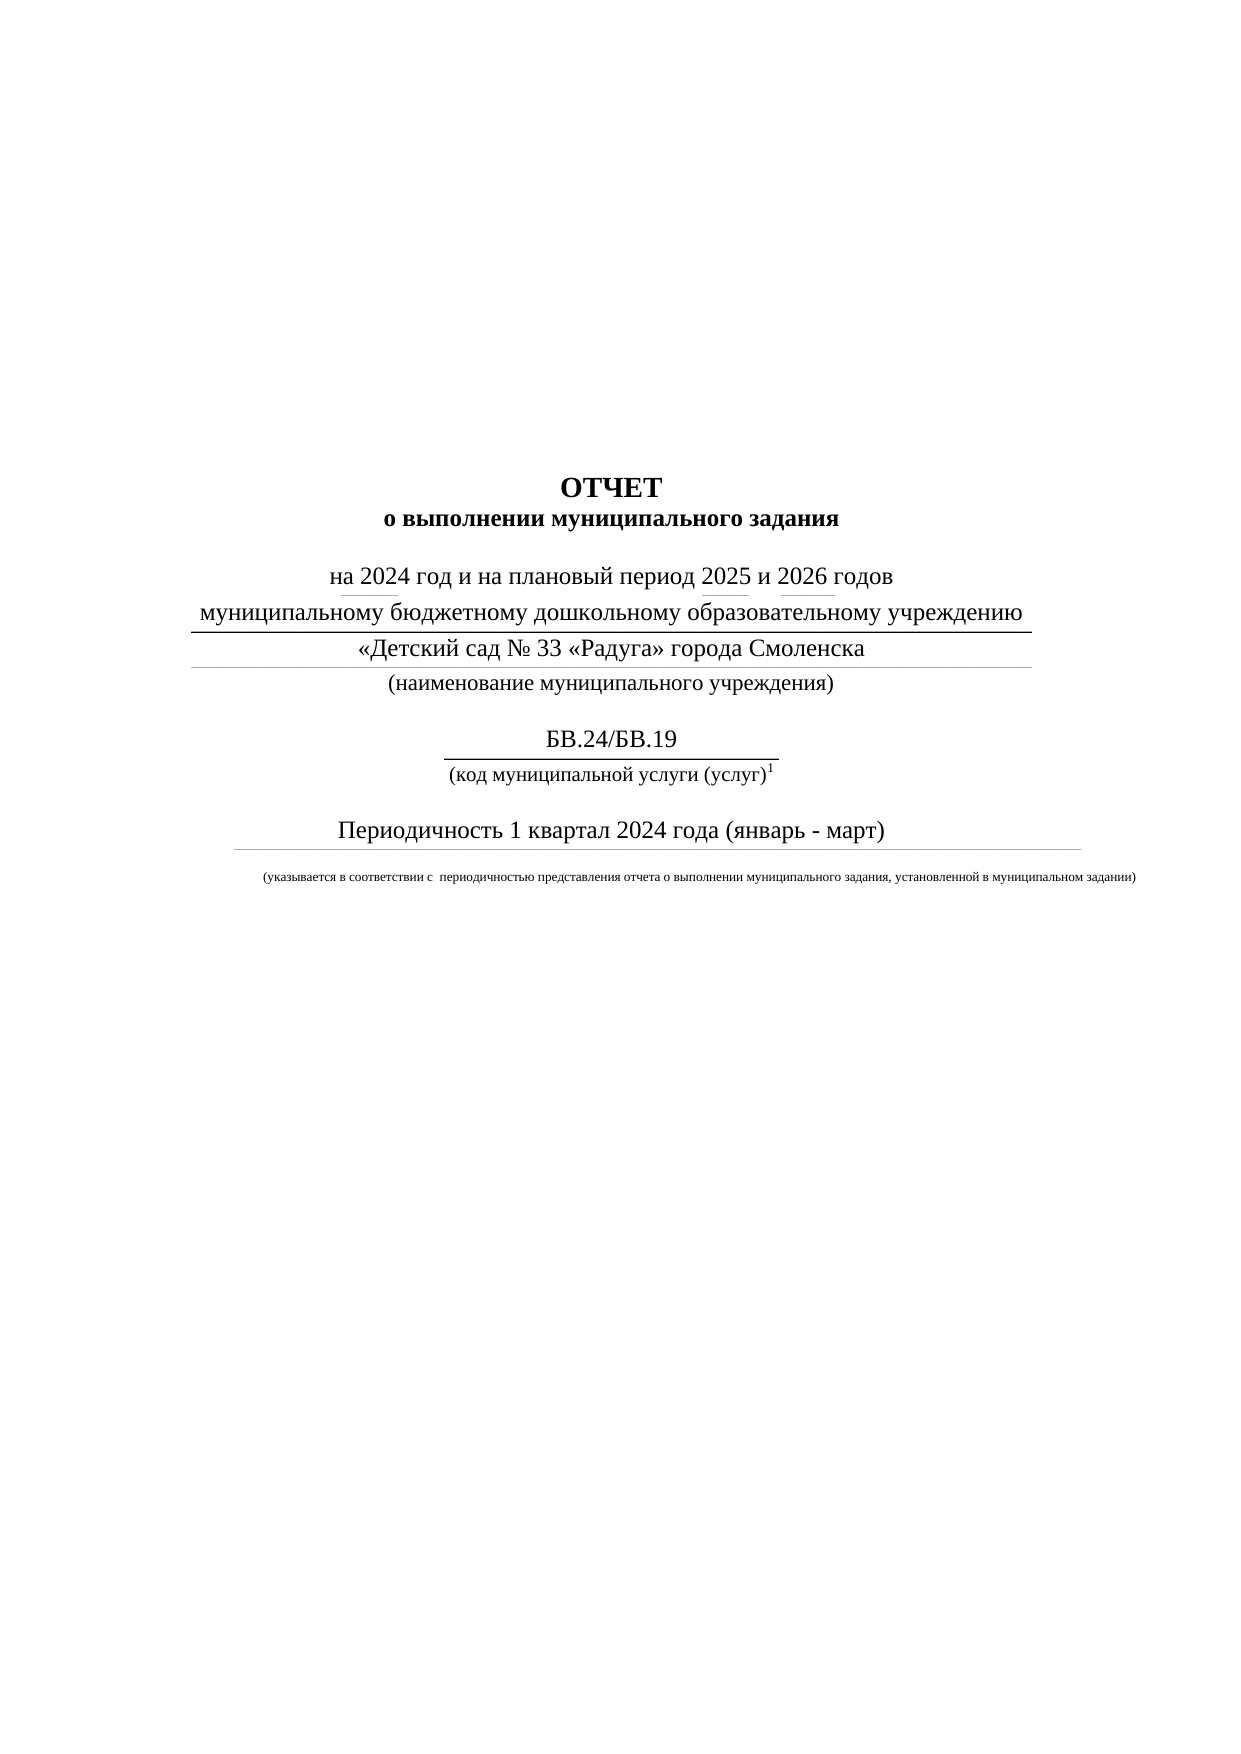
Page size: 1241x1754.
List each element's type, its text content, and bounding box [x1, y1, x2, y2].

text (код муниципальной услуги (услуг)1 [41, 760, 1181, 786]
text (наименование муниципального учреждения) [41, 669, 1181, 695]
text БВ.24/БВ.19 [41, 724, 1181, 753]
text ОТЧЕТ [41, 470, 1181, 503]
text (указывается в соответствии с периодичностью представления отчета о выполнении муниципального задания, установленной в муниципальном задании) [189, 858, 1181, 884]
text о выполнении муниципального задания [41, 503, 1181, 532]
text Периодичность 1 квартал 2024 года (январь - март) [41, 815, 1181, 843]
text «Детский сад № 33 «Радуга» города Смоленска [41, 633, 1181, 662]
text муниципальному бюджетному дошкольному образовательному учреждению [41, 597, 1181, 626]
text на 2024 год и на плановый период 2025 и 2026 годов [41, 561, 1181, 589]
